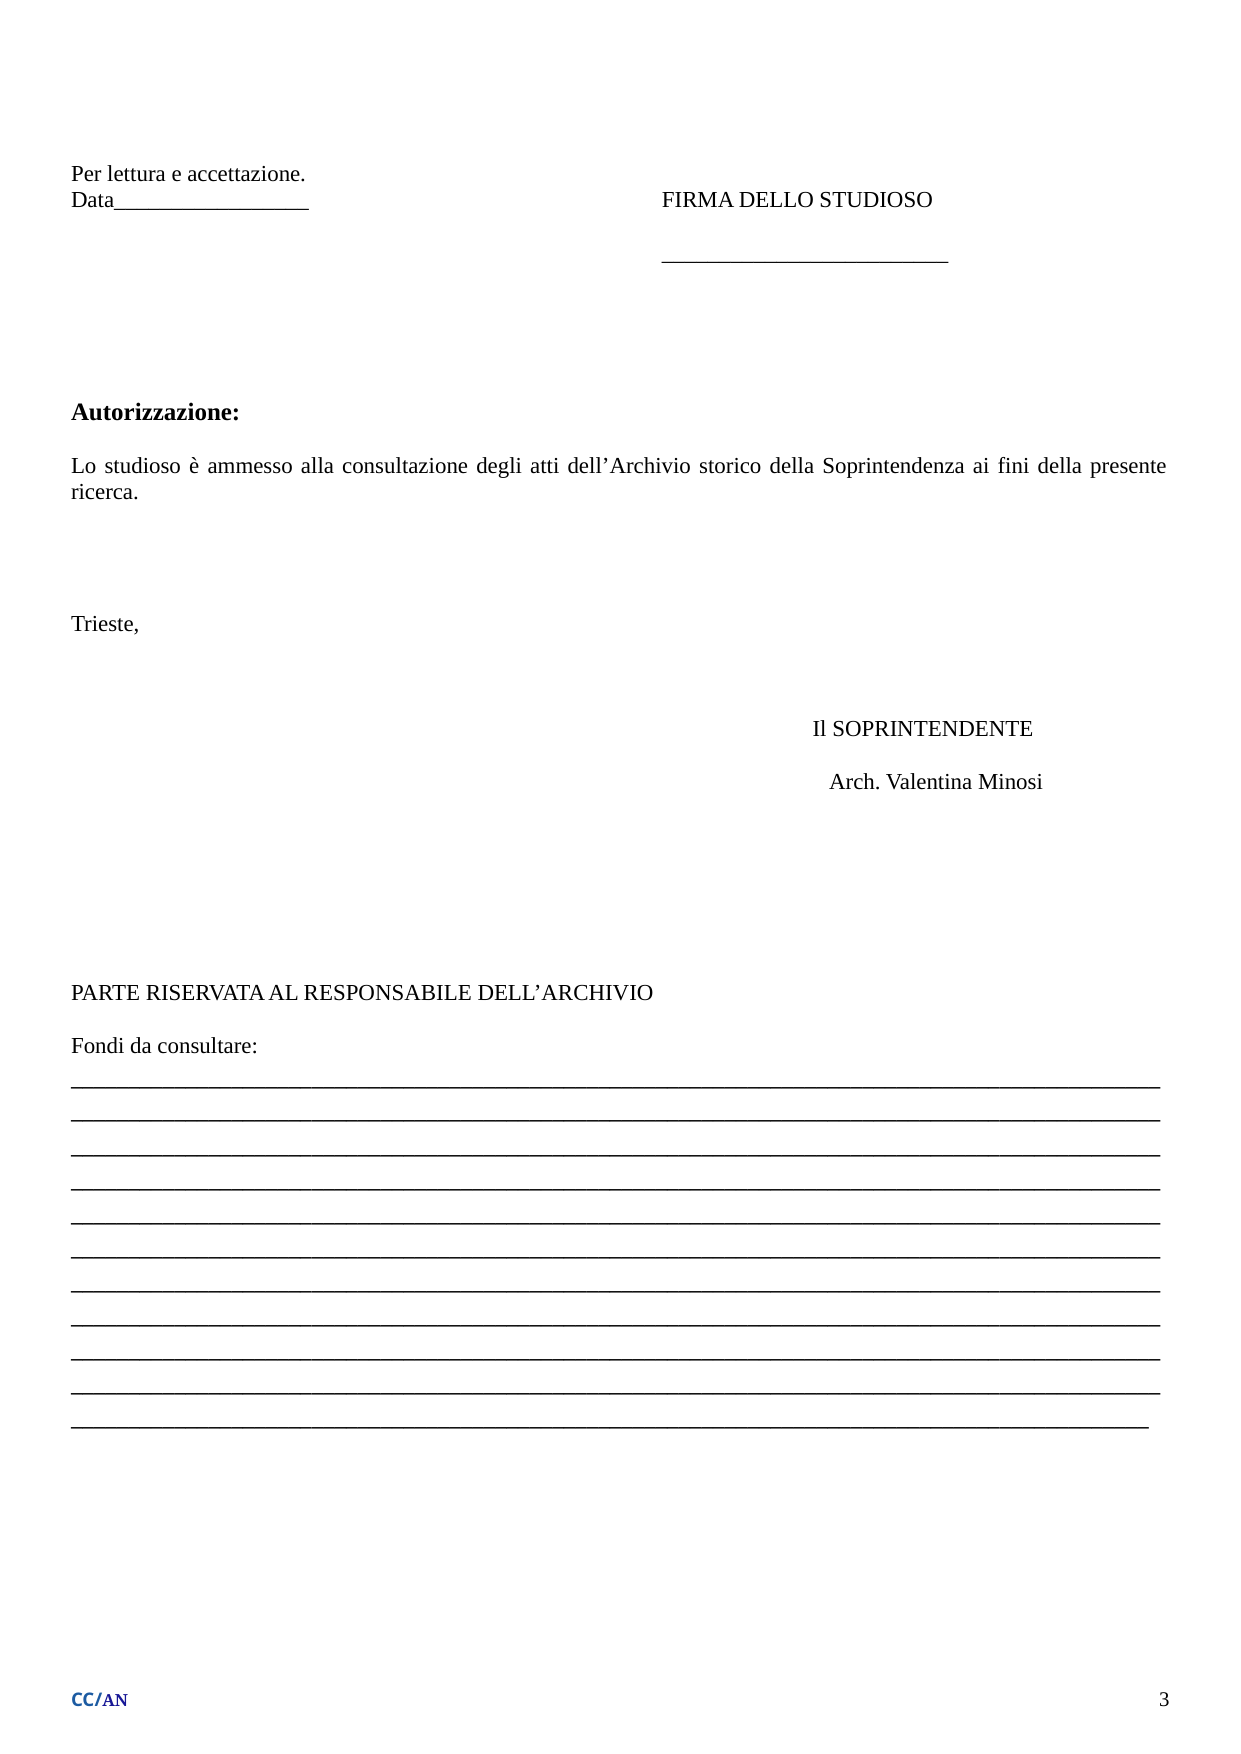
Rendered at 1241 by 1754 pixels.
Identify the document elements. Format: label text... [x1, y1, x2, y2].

text Arch. Valentina Minosi [716, 768, 1169, 794]
text Lo studioso è ammesso alla consultazione degli atti dell’Archivio storico della Soprintendenza ai fini della presente ricerca. [71, 452, 1169, 505]
text Data_________________ FIRMA DELLO STUDIOSO [71, 186, 1169, 212]
text PARTE RISERVATA AL RESPONSABILE DELL’ARCHIVIO [71, 979, 1169, 1005]
text Autorizzazione: [71, 397, 1169, 426]
text ____________________________________________________________________________________________________________________________________________________________________________________________________________________________________________________________________________________________________________________________________________________________________________________________________________________________________________________________________________________________________________________________________________________________________________________________________________________________________________________________________________________________________________________________________________________________________________________________________________________________________________________________________________________________________________________________________________________________________________________________________________________________________________________________________________________ [71, 1058, 1169, 1433]
text Trieste, [71, 610, 1169, 636]
text _________________________ [71, 239, 1169, 265]
text Fondi da consultare: [71, 1032, 1169, 1058]
text Per lettura e accettazione. [71, 160, 1169, 186]
text Il SOPRINTENDENTE [676, 716, 1169, 742]
